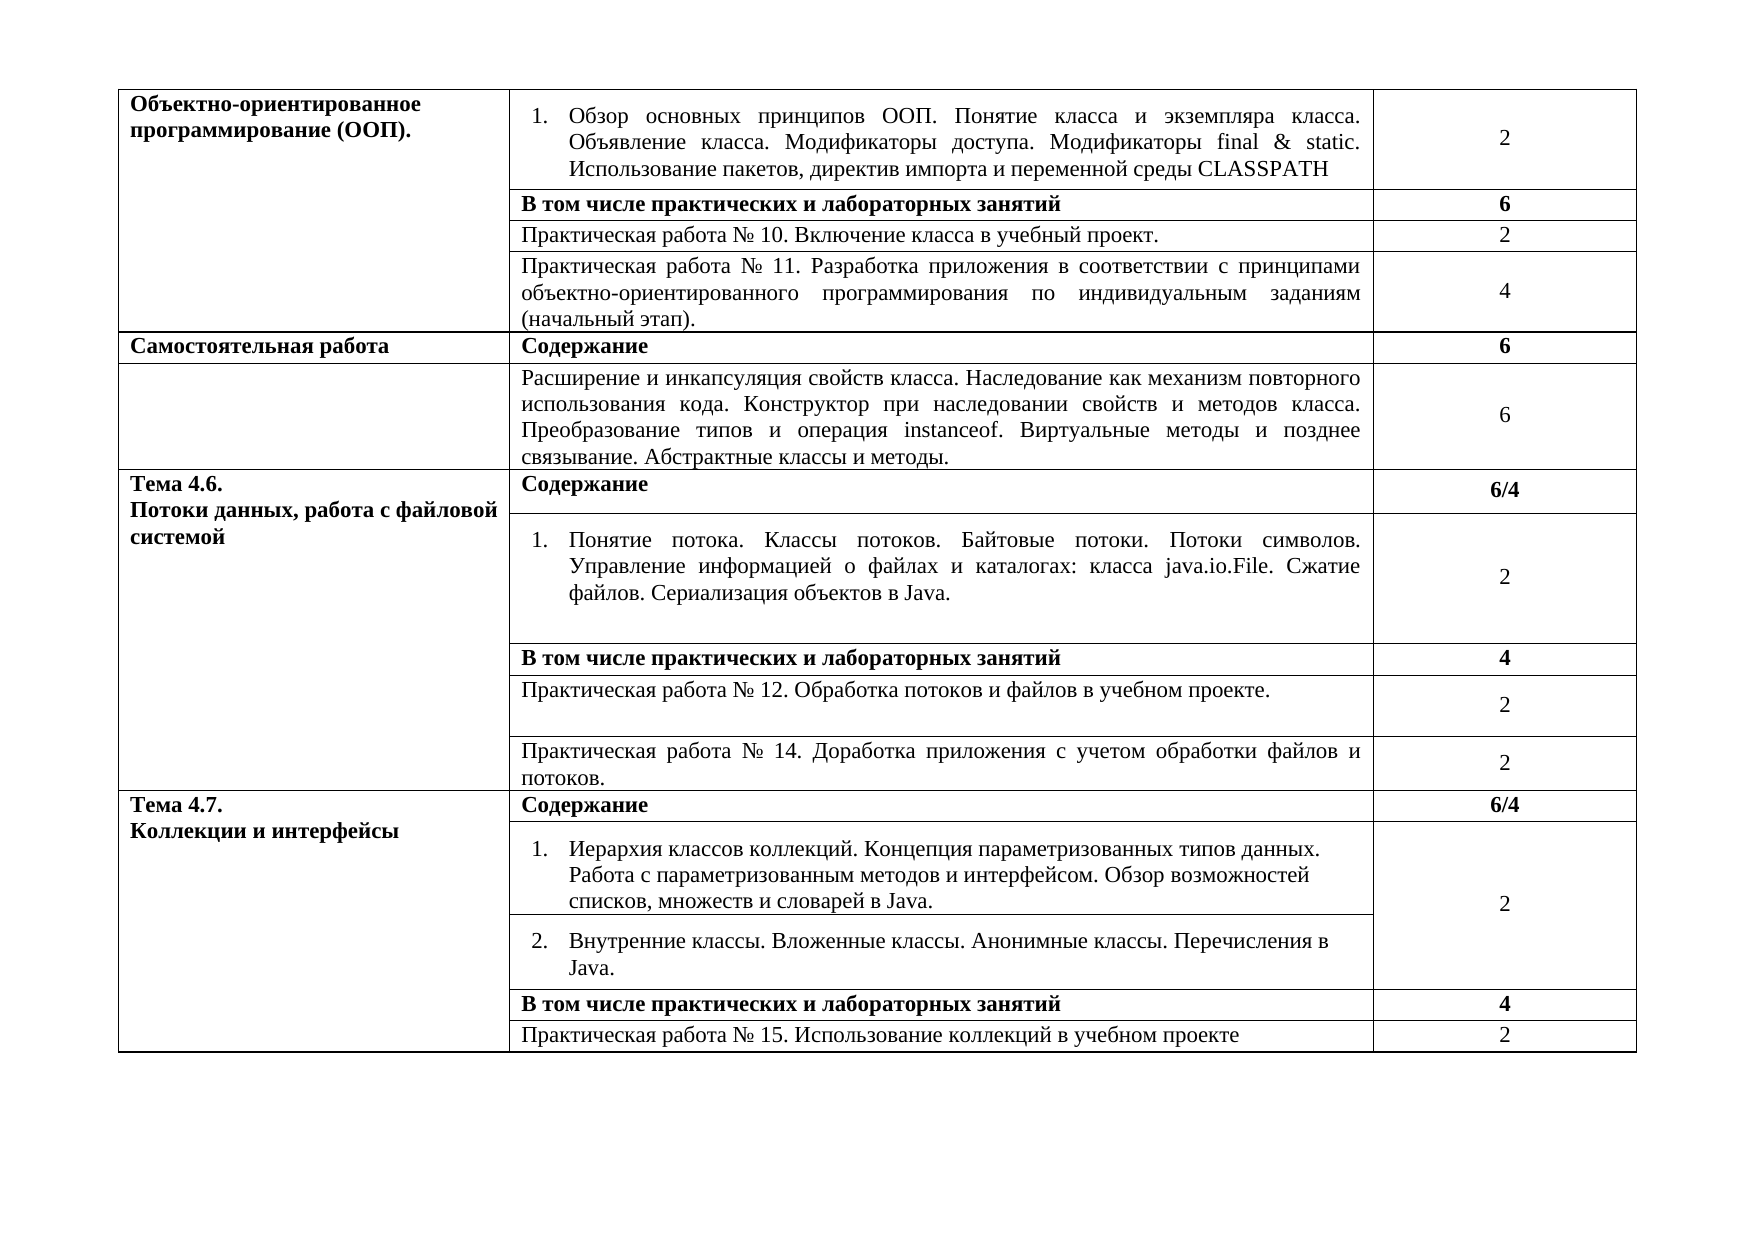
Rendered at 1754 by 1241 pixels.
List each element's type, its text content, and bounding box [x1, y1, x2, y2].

table_cell Обзор основных принципов ООП. Понятие класса и экземпляра класса. Объявление класса. Модификаторы доступа. Модификаторы final & static. Использование пакетов, директив импорта и переменной среды CLASSPATH [510, 90, 1373, 189]
table_cell Содержание [510, 791, 1373, 821]
table_cell Тема 4.7. Коллекции и интерфейсы [119, 791, 509, 1051]
table_cell 6 [1374, 190, 1636, 220]
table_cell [119, 90, 509, 331]
table_cell [119, 364, 509, 469]
table_cell Содержание [510, 470, 1373, 513]
table_cell 6/4 [1374, 791, 1636, 821]
table_cell 2 [1374, 676, 1636, 736]
table_cell В том числе практических и лабораторных занятий [510, 190, 1373, 220]
table_cell Иерархия классов коллекций. Концепция параметризованных типов данных. Работа с параметризованным методов и интерфейсом. Обзор возможностей списков, множеств и словарей в Java. [510, 822, 1373, 914]
table_cell 6 [1374, 364, 1636, 469]
table_cell Практическая работа № 10. Включение класса в учебный проект. [510, 221, 1373, 251]
table_cell 2 [1374, 90, 1636, 189]
table_cell 2 [1374, 221, 1636, 251]
table_cell Практическая работа № 15. Использование коллекций в учебном проекте [510, 1021, 1373, 1051]
table_cell Содержание [510, 333, 1373, 363]
table_cell Расширение и инкапсуляция свойств класса. Наследование как механизм повторного использования кода. Конструктор при наследовании свойств и методов класса. Преобразование типов и операция instanceof. Виртуальные методы и позднее связывание. Абстрактные классы и методы. [510, 364, 1373, 469]
table_cell 4 [1374, 990, 1636, 1020]
table_cell Практическая работа № 12. Обработка потоков и файлов в учебном проекте. [510, 676, 1373, 736]
table_cell 6/4 [1374, 470, 1636, 513]
table_cell В том числе практических и лабораторных занятий [510, 644, 1373, 674]
table_cell Практическая работа № 14. Доработка приложения с учетом обработки файлов и потоков. [510, 737, 1373, 790]
table_cell 2 [1374, 1021, 1636, 1051]
table_cell 2 [1374, 514, 1636, 643]
table_cell 4 [1374, 252, 1636, 331]
table_cell Самостоятельная работа [119, 333, 509, 363]
table_cell 2 [1374, 737, 1636, 790]
table_cell 2 [1374, 822, 1636, 989]
table_cell 4 [1374, 644, 1636, 674]
table_cell Понятие потока. Классы потоков. Байтовые потоки. Потоки символов. Управление информацией о файлах и каталогах: класса java.io.File. Сжатие файлов. Сериализация объектов в Java. [510, 514, 1373, 643]
table_cell 6 [1374, 333, 1636, 363]
table_cell Тема 4.6. Потоки данных, работа с файловой системой [119, 470, 509, 790]
table_cell Практическая работа № 11. Разработка приложения в соответствии с принципами объектно-ориентированного программирования по индивидуальным заданиям (начальный этап). [510, 252, 1373, 331]
table_cell В том числе практических и лабораторных занятий [510, 990, 1373, 1020]
table_cell Внутренние классы. Вложенные классы. Анонимные классы. Перечисления в Java. [510, 915, 1373, 989]
